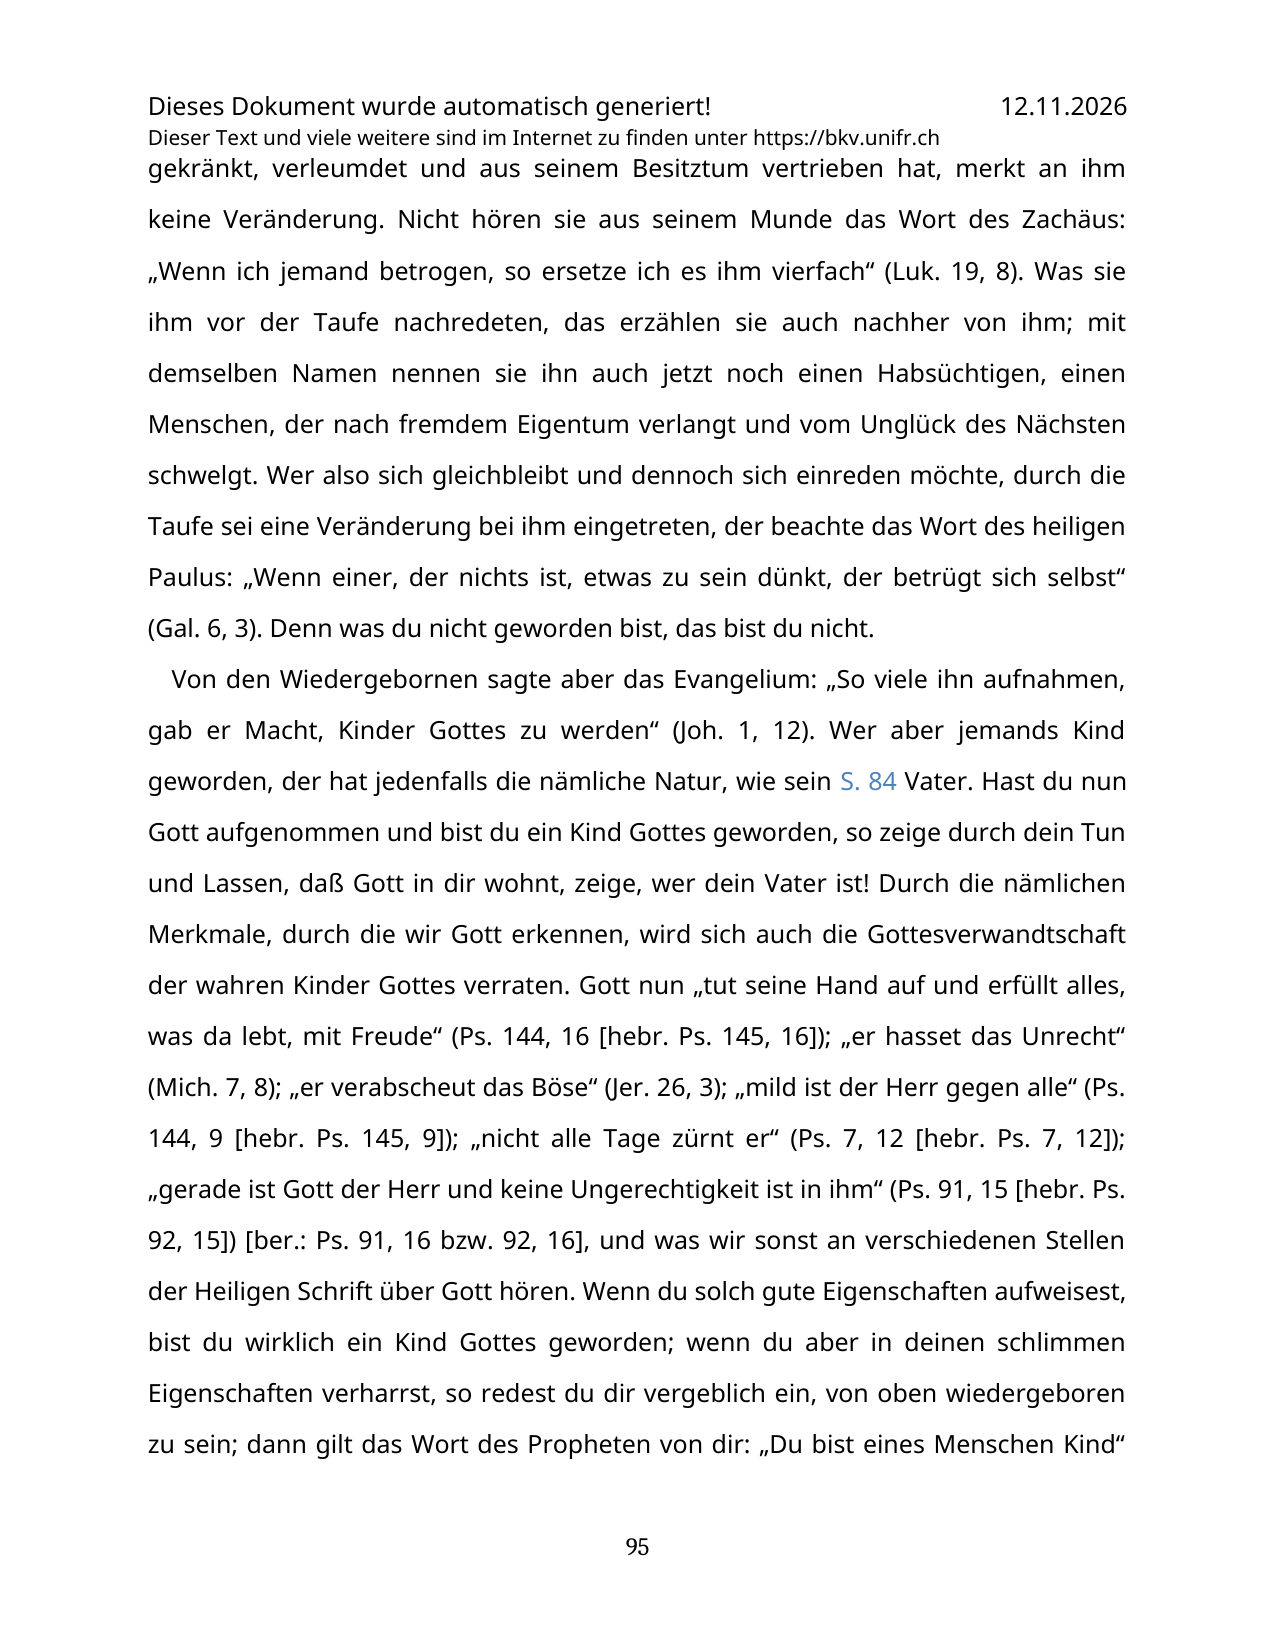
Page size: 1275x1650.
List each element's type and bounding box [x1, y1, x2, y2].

text [148, 661, 1127, 1461]
text [148, 151, 1127, 644]
